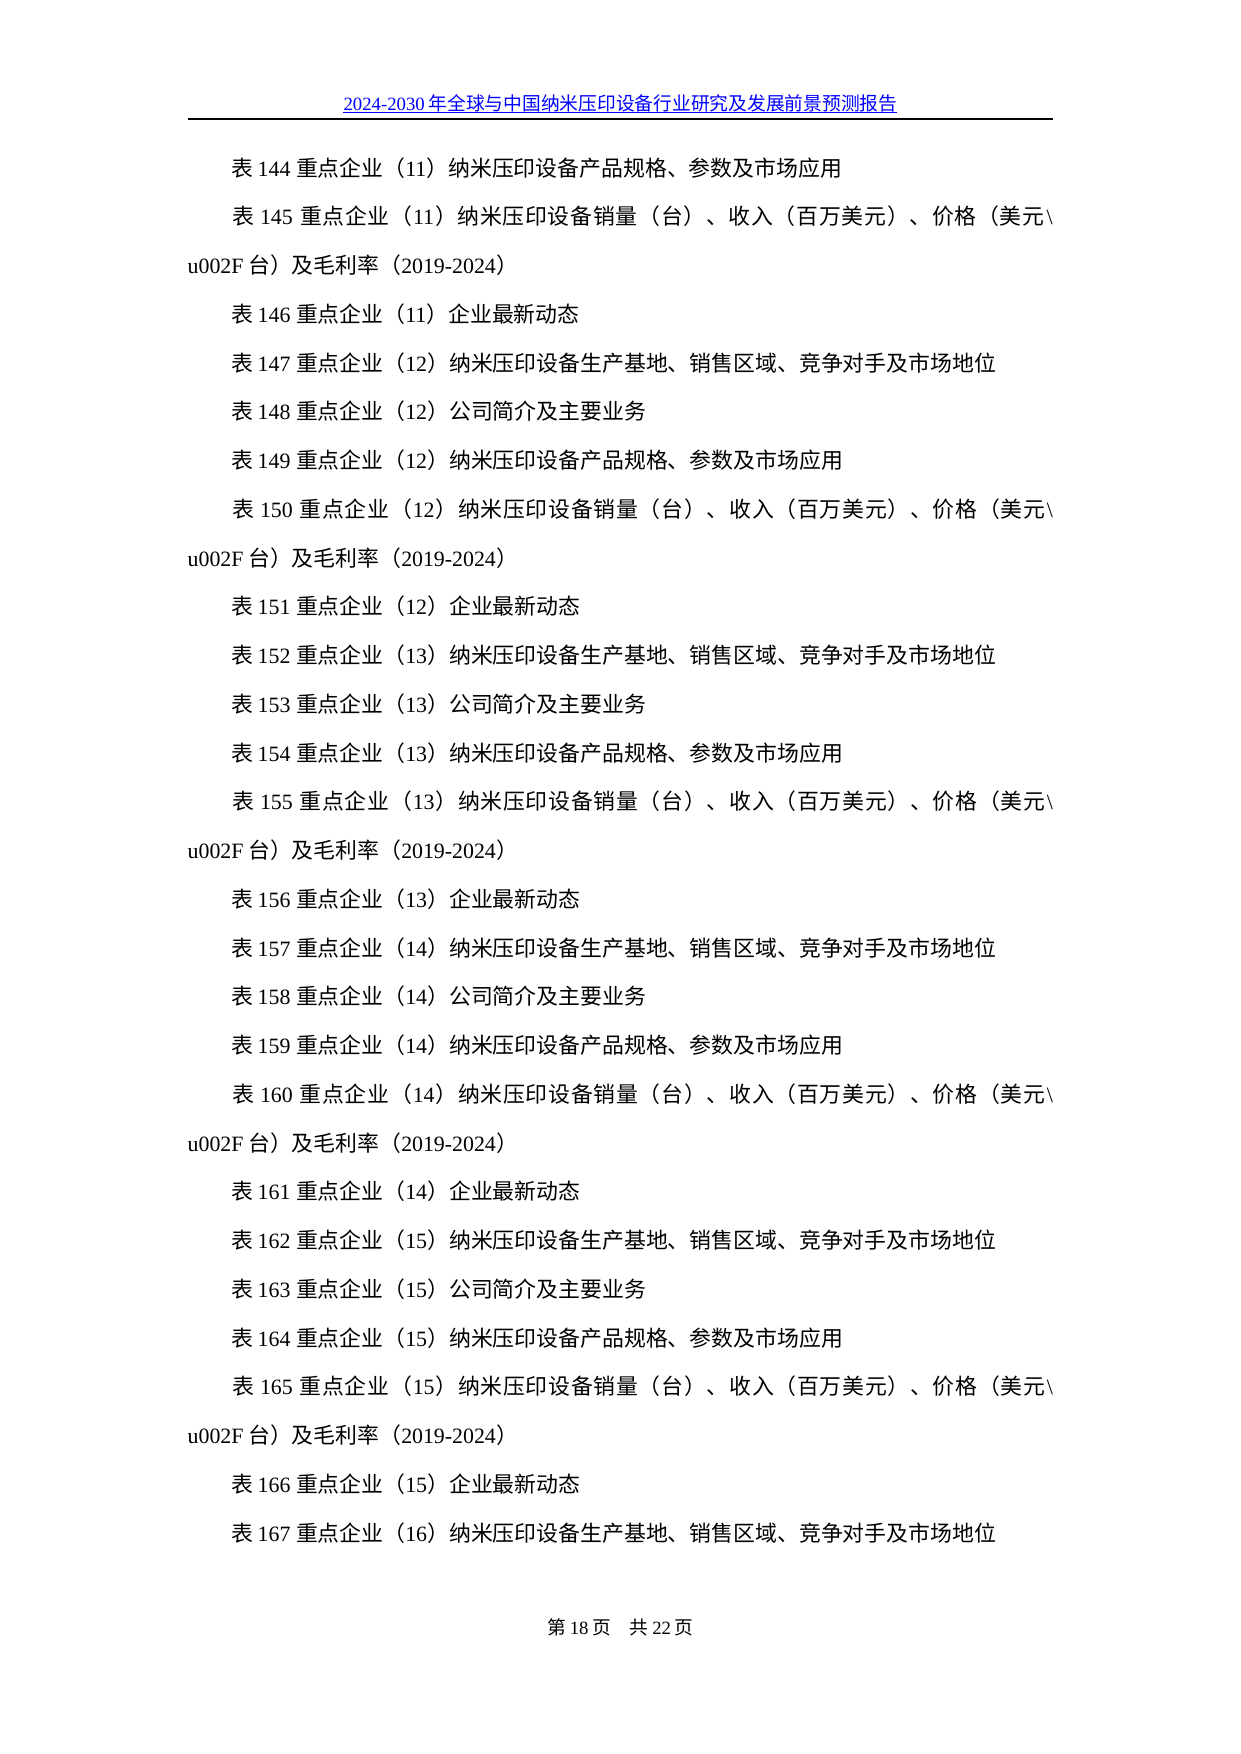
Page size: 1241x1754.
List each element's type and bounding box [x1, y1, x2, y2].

text [187, 150, 1053, 1548]
